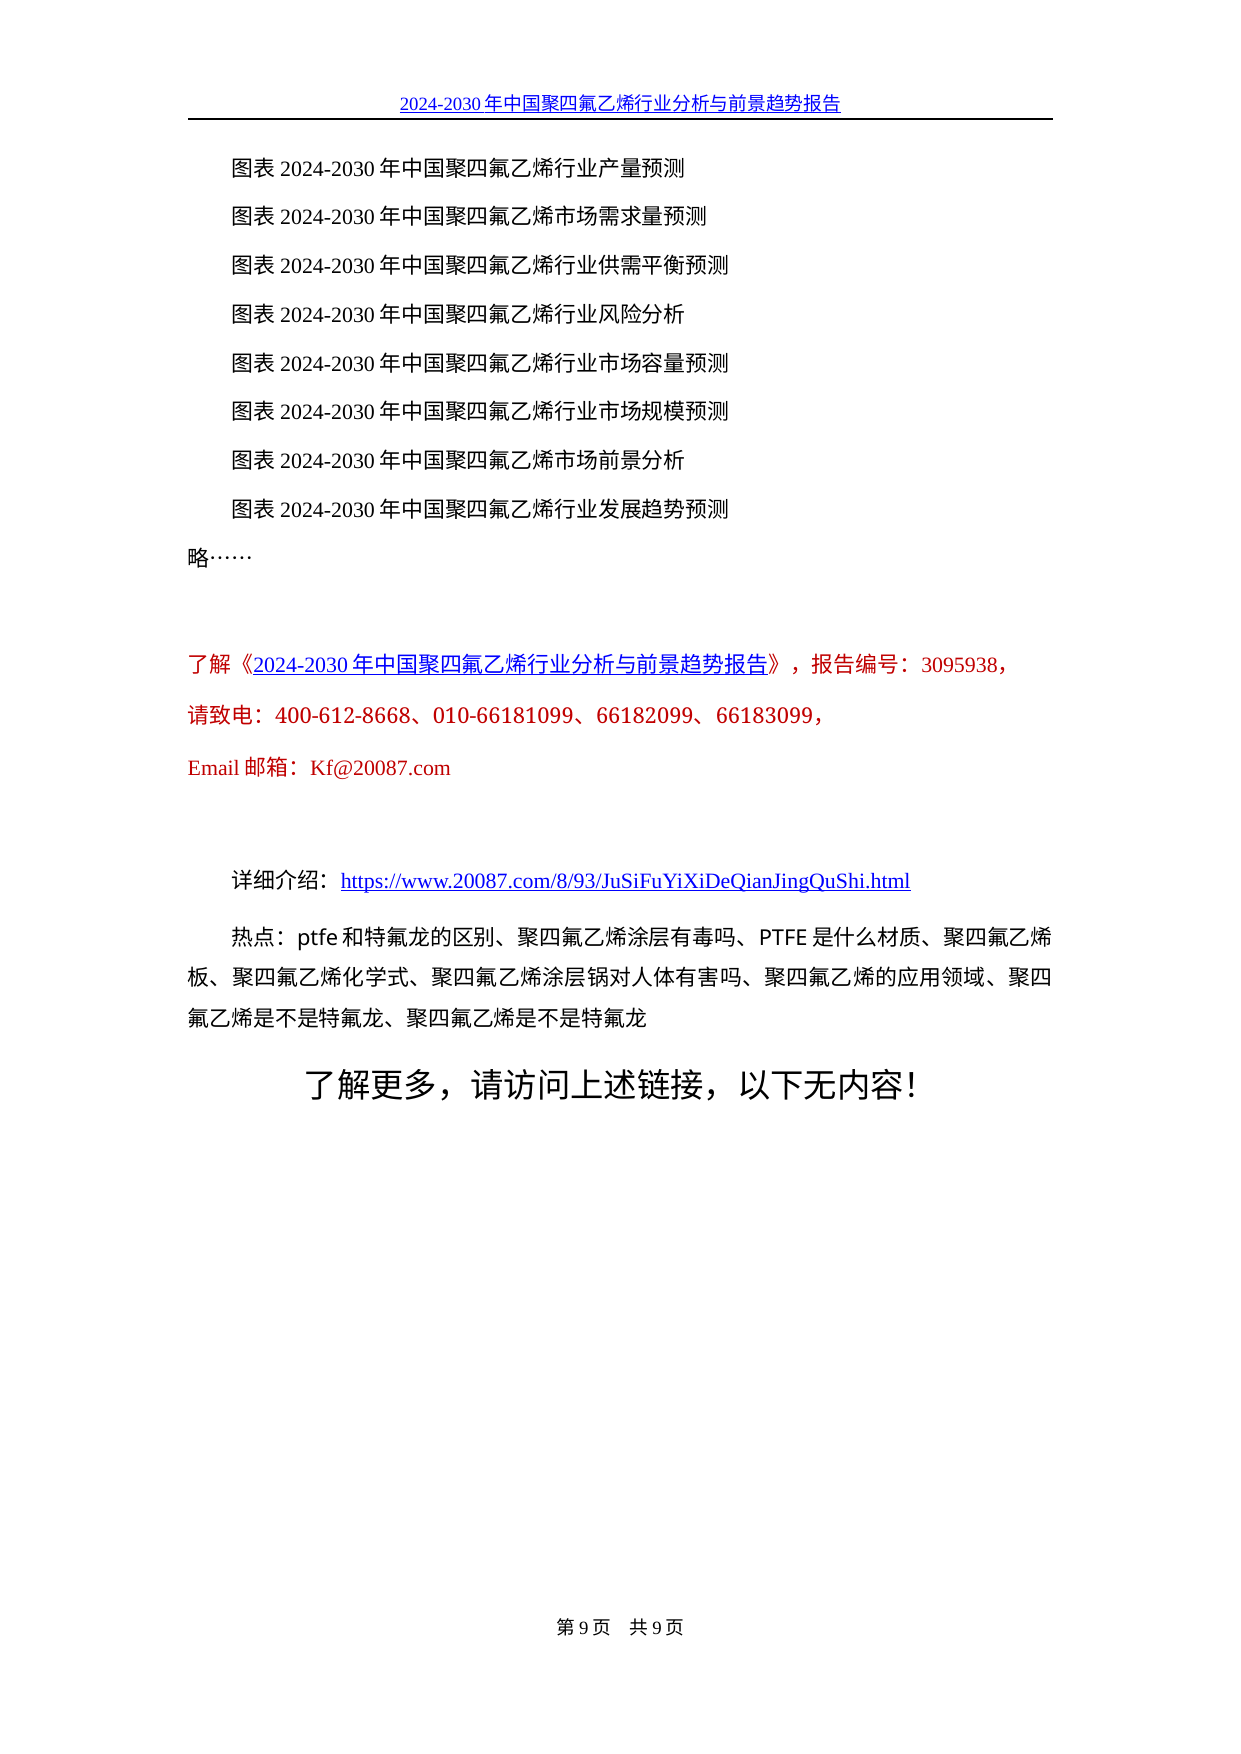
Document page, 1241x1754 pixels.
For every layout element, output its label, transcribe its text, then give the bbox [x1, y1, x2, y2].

text Email邮箱：Kf@20087.com [187, 750, 1053, 782]
title 了解更多，请访问上述链接，以下无内容！ [187, 1051, 1053, 1116]
text 详细介绍：https://www.20087.com/8/93/JuSiFuYiXiDeQianJingQuShi.html [187, 863, 1053, 895]
text 请致电：400-612-8668、010-66181099、66182099、66183099， [187, 698, 1053, 731]
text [187, 150, 1053, 573]
text 了解《2024-2030年中国聚四氟乙烯行业分析与前景趋势报告》，报告编号：3095938， [187, 647, 1053, 679]
text 热点：ptfe和特氟龙的区别、聚四氟乙烯涂层有毒吗、PTFE是什么材质、聚四氟乙烯板、聚四氟乙烯化学式、聚四氟乙烯涂层锅对人体有害吗、聚四氟乙烯的应用领域、聚四氟乙烯是不是特氟龙、聚四氟乙烯是不是特氟龙 [187, 919, 1053, 1033]
